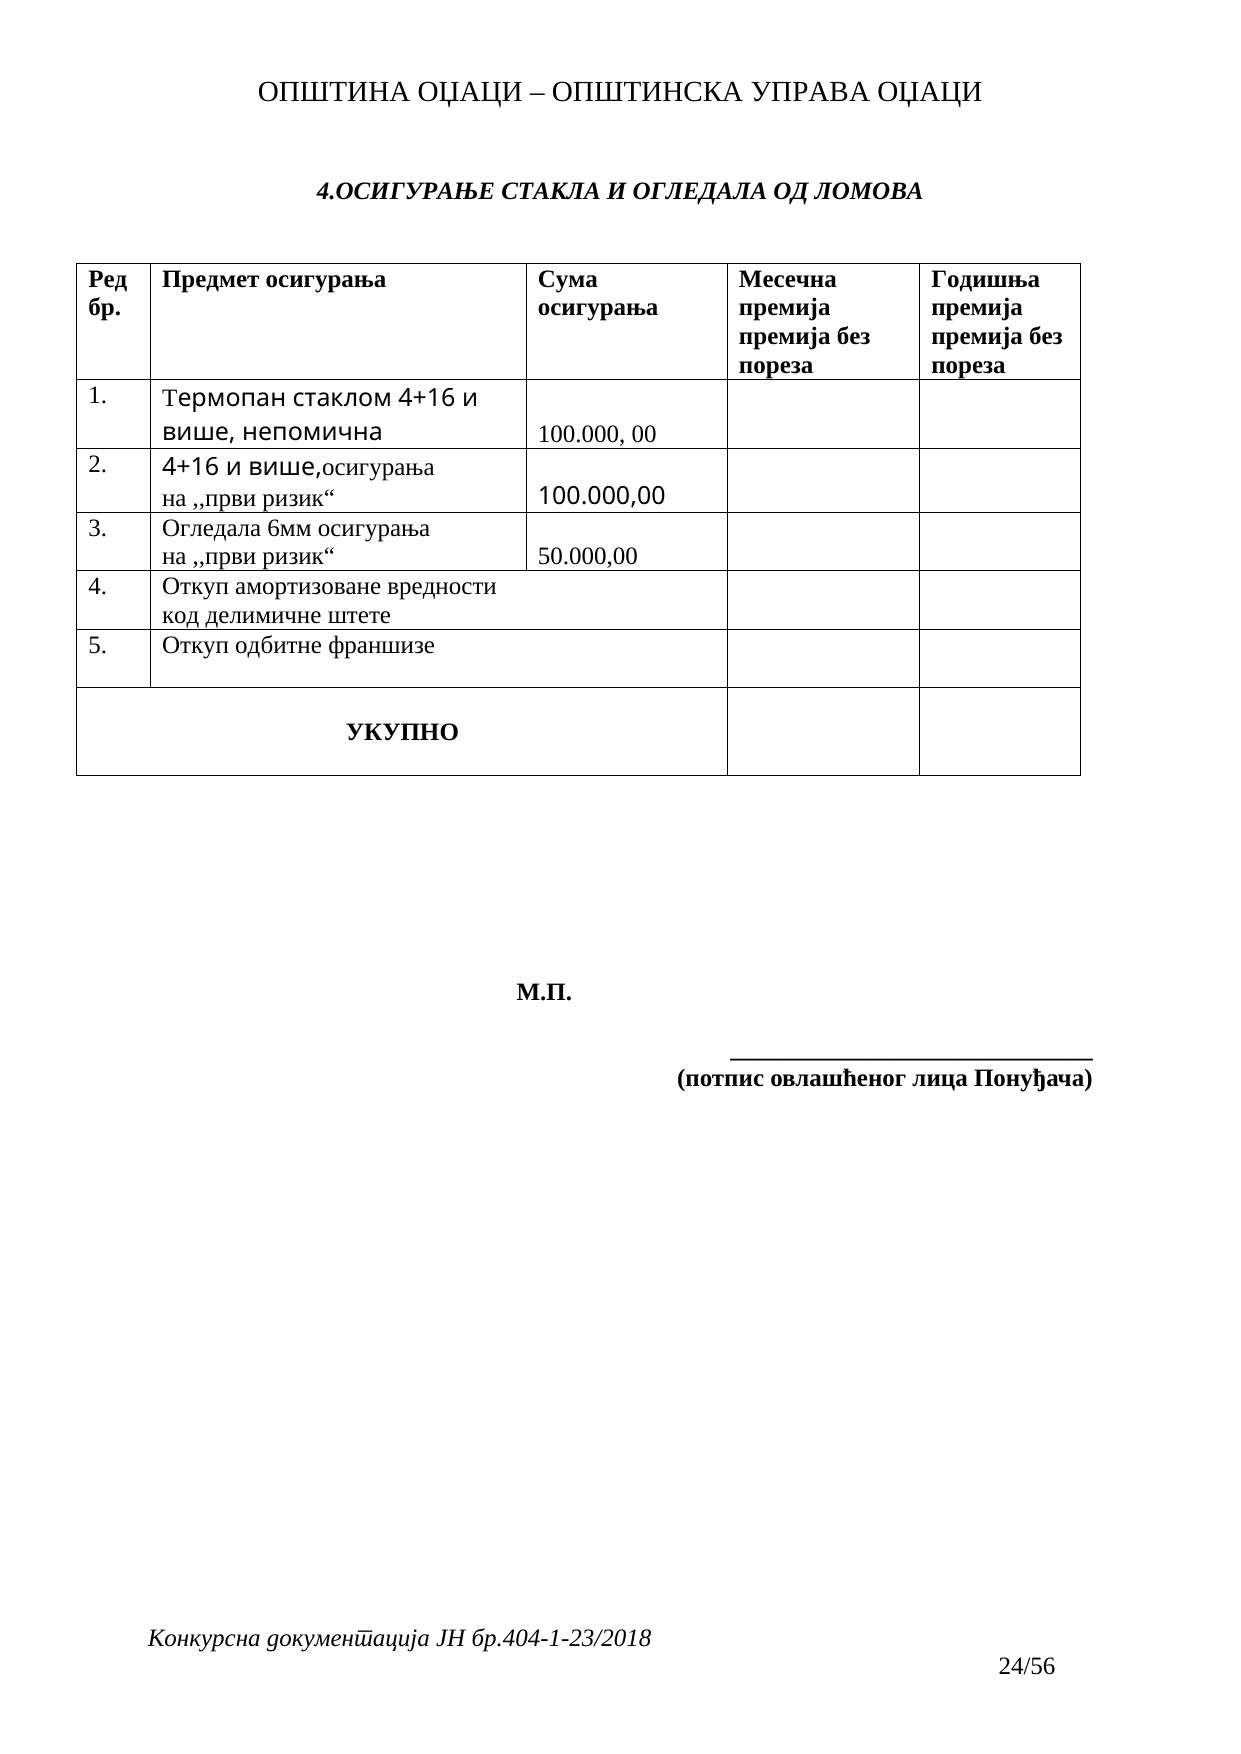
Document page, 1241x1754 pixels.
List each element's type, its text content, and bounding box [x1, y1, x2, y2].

text _____________________________ [148, 1034, 1093, 1063]
table_header Месечна премија премија без пореза [728, 264, 919, 379]
table_cell 2. [77, 449, 150, 512]
table_cell 4. [77, 571, 150, 629]
table_cell 3. [77, 513, 150, 570]
table_cell [920, 513, 1080, 570]
table_header Сума осигурања [527, 264, 727, 379]
table_cell Огледала 6мм осигурања на ,,први ризик“ [151, 513, 526, 570]
table_cell [728, 380, 919, 448]
table_cell 50.000,00 [527, 513, 727, 570]
text М.П. [148, 977, 1093, 1006]
table_cell [920, 630, 1080, 687]
table_cell [728, 571, 919, 629]
table_cell [526, 630, 727, 687]
table_cell Откуп одбитне франшизе [151, 630, 526, 687]
table_header Предмет осигурања [151, 264, 526, 379]
table_cell [920, 688, 1080, 774]
table_cell Откуп амортизоване вредности код делимичне штете [151, 571, 526, 629]
table_cell [728, 513, 919, 570]
text (потпис овлашћеног лица Понуђача) [148, 1063, 1093, 1092]
table_cell 100.000,00 [527, 449, 727, 512]
table_cell [728, 449, 919, 512]
table_cell УКУПНО [77, 688, 727, 774]
text 4.ОСИГУРАЊЕ СТАКЛА И ОГЛЕДАЛА ОД ЛОМОВА [148, 176, 1093, 205]
table_cell [920, 380, 1080, 448]
table_cell [920, 571, 1080, 629]
table_cell 5. [77, 630, 150, 687]
table_cell [728, 688, 919, 774]
table_cell 4+16 и више,осигурања на ,,први ризик“ [151, 449, 526, 512]
table_cell Термопан стаклом 4+16 и више, непомична [151, 380, 526, 448]
table_cell 100.000, 00 [527, 380, 727, 448]
table_cell [526, 571, 727, 629]
table_header Годишња премија премија без пореза [920, 264, 1080, 379]
table_cell [920, 449, 1080, 512]
table_cell 1. [77, 380, 150, 448]
table_header Ред бр. [77, 264, 150, 379]
table_cell [728, 630, 919, 687]
